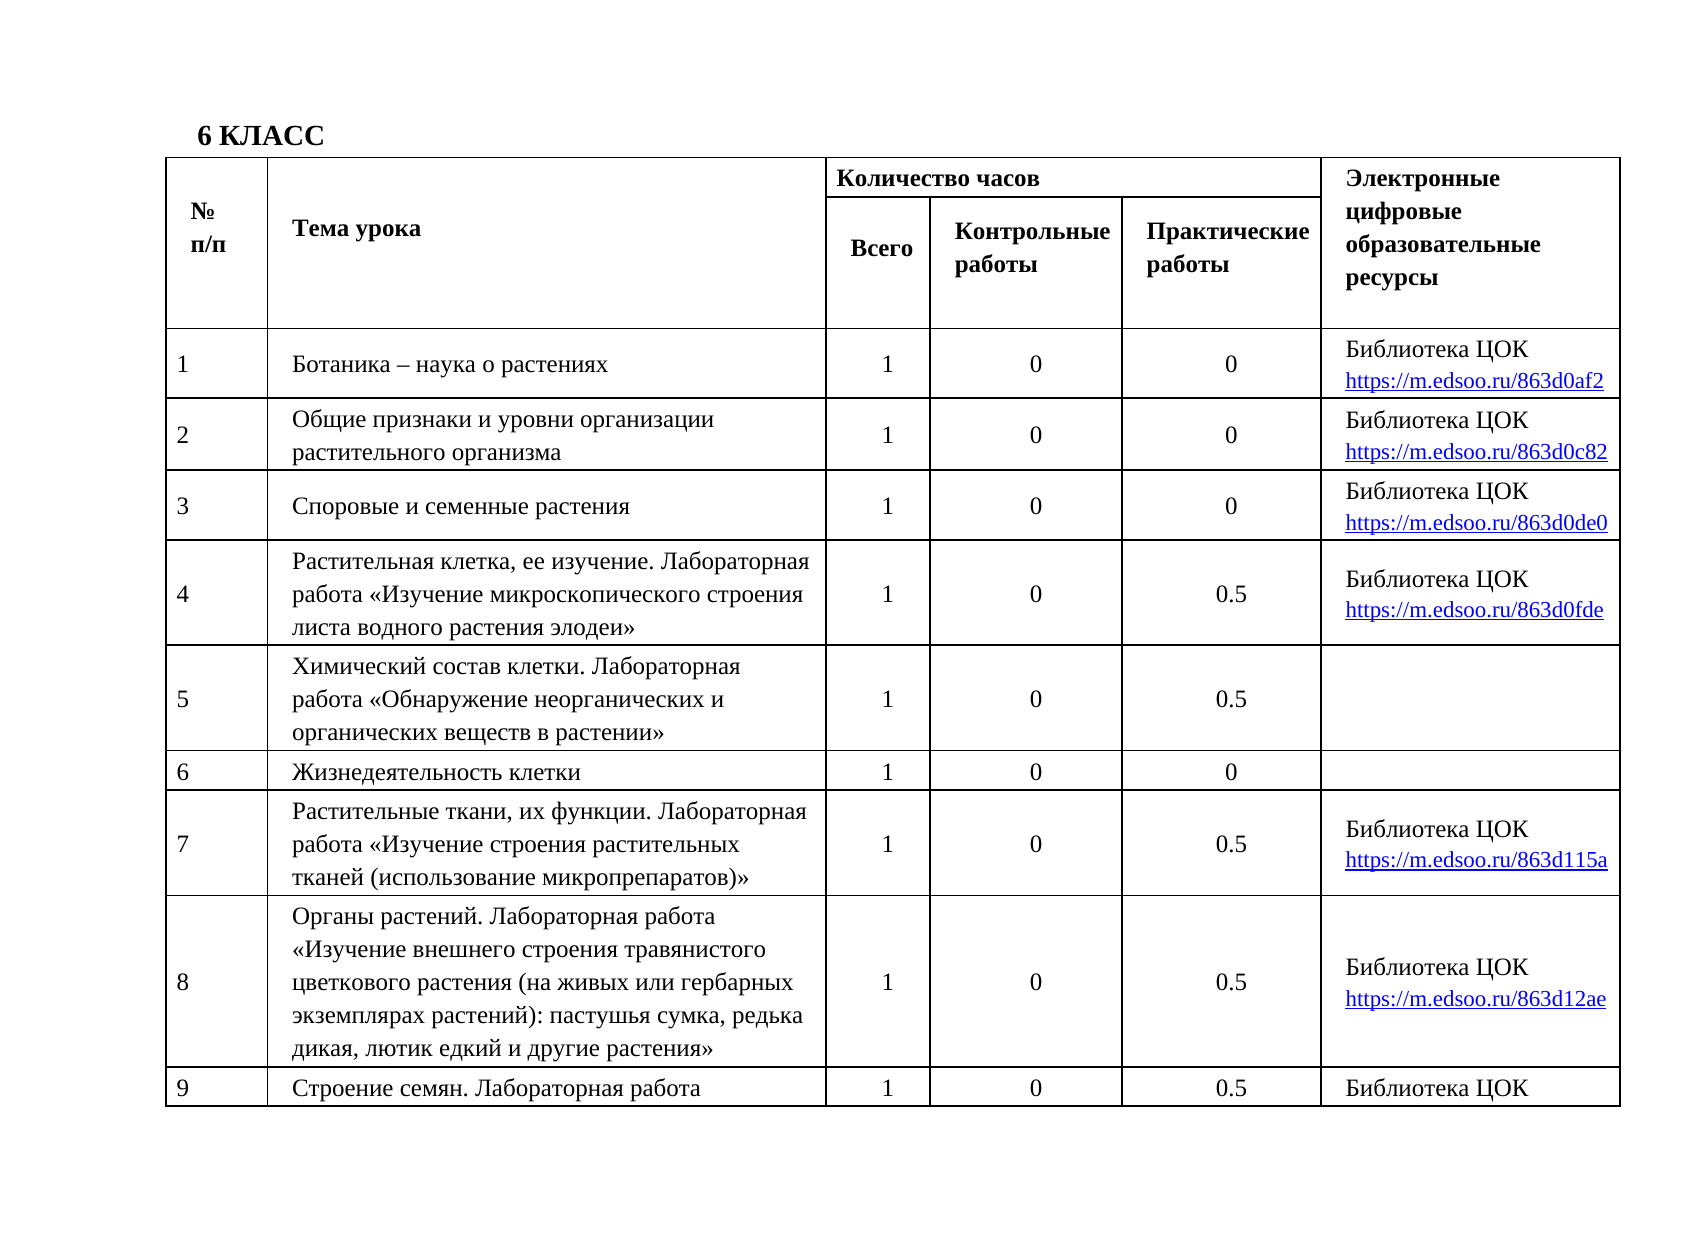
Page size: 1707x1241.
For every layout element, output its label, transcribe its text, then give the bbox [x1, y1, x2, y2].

table_cell 0 [931, 751, 1121, 789]
table_cell 0 [1123, 751, 1320, 789]
table_cell Библиотека ЦОК https://m.edsoo.ru/863d0fde [1322, 541, 1619, 644]
table_cell 1 [827, 1068, 929, 1105]
table_cell 4 [167, 541, 267, 644]
table_cell 5 [167, 646, 267, 750]
table_cell Растительная клетка, ее изучение. Лабораторная работа «Изучение микроскопического строения листа водного растения элодеи» [268, 541, 825, 644]
table_cell 0 [931, 791, 1121, 894]
table_cell 0.5 [1123, 1068, 1320, 1105]
table_cell 1 [827, 896, 929, 1066]
table_cell Библиотека ЦОК https://m.edsoo.ru/863d0de0 [1322, 471, 1619, 539]
table_cell 0 [931, 541, 1121, 644]
table_cell 3 [167, 471, 267, 539]
table_cell Библиотека ЦОК https://m.edsoo.ru/863d0c82 [1322, 399, 1619, 469]
table_cell Библиотека ЦОК https://m.edsoo.ru/863d0af2 [1322, 329, 1619, 397]
table_cell 0.5 [1123, 896, 1320, 1066]
table_cell Общие признаки и уровни организации растительного организма [268, 399, 825, 469]
text 6 КЛАСС [190, 118, 1618, 152]
table_cell 1 [827, 471, 929, 539]
table_cell 0 [1123, 329, 1320, 397]
table_cell Всего [827, 198, 929, 327]
table_cell 2 [167, 399, 267, 469]
table_cell 0 [931, 896, 1121, 1066]
table_cell Библиотека ЦОК https://m.edsoo.ru/863d115a [1322, 791, 1619, 894]
table_header Электронные цифровые образовательные ресурсы [1322, 158, 1619, 327]
table_header Тема урока [268, 158, 825, 327]
table_cell Ботаника – наука о растениях [268, 329, 825, 397]
table_cell 6 [167, 751, 267, 789]
table_cell Органы растений. Лабораторная работа «Изучение внешнего строения травянистого цветкового растения (на живых или гербарных экземплярах растений): пастушья сумка, редька дикая, лютик едкий и другие растения» [268, 896, 825, 1066]
table_cell 8 [167, 896, 267, 1066]
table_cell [268, 1068, 825, 1105]
table_cell 0 [1123, 471, 1320, 539]
table_cell 0.5 [1123, 791, 1320, 894]
table_cell 9 [167, 1068, 267, 1105]
table_header Количество часов [827, 158, 1320, 196]
table_cell 1 [167, 329, 267, 397]
table_cell 1 [827, 751, 929, 789]
table_cell 0 [931, 471, 1121, 539]
table_header № п/п [167, 158, 267, 327]
table_cell 0 [1123, 399, 1320, 469]
table_cell 1 [827, 329, 929, 397]
table_cell Контрольные работы [931, 198, 1121, 327]
table_cell 0 [931, 399, 1121, 469]
table_cell 0 [931, 329, 1121, 397]
table_cell 7 [167, 791, 267, 894]
table_cell 0 [931, 646, 1121, 750]
table_cell 1 [827, 646, 929, 750]
table_cell [1322, 646, 1619, 750]
table_cell 1 [827, 399, 929, 469]
table_cell Библиотека ЦОК https://m.edsoo.ru/863d12ae [1322, 896, 1619, 1066]
table_cell 0 [931, 1068, 1121, 1105]
table_cell Практические работы [1123, 198, 1320, 327]
table_cell Растительные ткани, их функции. Лабораторная работа «Изучение строения растительных тканей (использование микропрепаратов)» [268, 791, 825, 894]
table_cell 1 [827, 541, 929, 644]
table_cell 0.5 [1123, 646, 1320, 750]
table_cell Споровые и семенные растения [268, 471, 825, 539]
table_cell Жизнедеятельность клетки [268, 751, 825, 789]
table_cell [1322, 751, 1619, 789]
table_cell 1 [827, 791, 929, 894]
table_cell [1322, 1068, 1619, 1105]
table_cell Химический состав клетки. Лабораторная работа «Обнаружение неорганических и органических веществ в растении» [268, 646, 825, 750]
table_cell 0.5 [1123, 541, 1320, 644]
